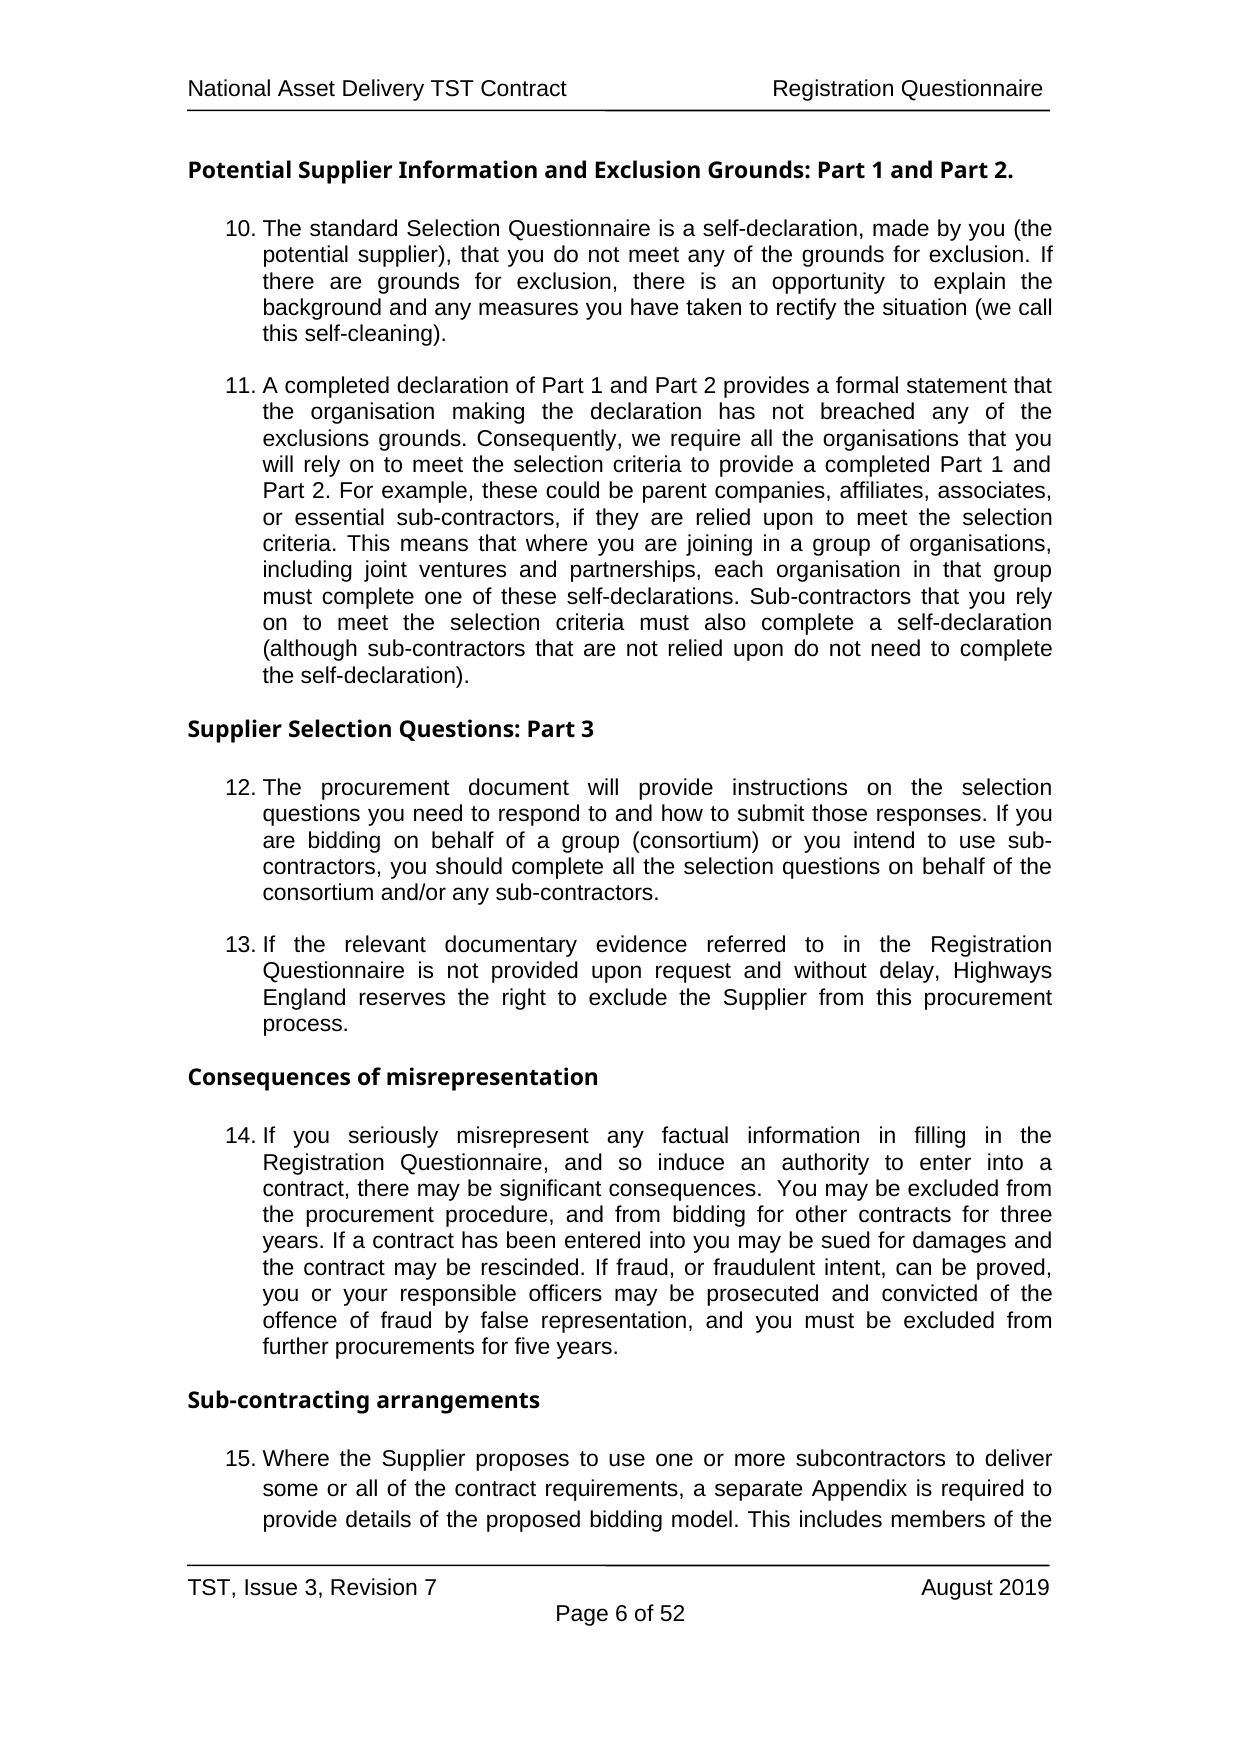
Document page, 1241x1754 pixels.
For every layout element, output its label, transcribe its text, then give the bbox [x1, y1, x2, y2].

list If the relevant documentary evidence referred to in the Registration Questionnaire is not provided upon request and without delay, Highways England reserves the right to exclude the Supplier from this procurement process. [225, 931, 1053, 1036]
list If you seriously misrepresent any factual information in filling in the Registration Questionnaire, and so induce an authority to enter into a contract, there may be significant consequences. You may be excluded from the procurement procedure, and from bidding for other contracts for three years. If a contract has been entered into you may be sued for damages and the contract may be rescinded. If fraud, or fraudulent intent, can be proved, you or your responsible officers may be prosecuted and convicted of the offence of fraud by false representation, and you must be excluded from further procurements for five years. [225, 1122, 1053, 1359]
subtitle Potential Supplier Information and Exclusion Grounds: Part 1 and Part 2. [187, 154, 1053, 185]
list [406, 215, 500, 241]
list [225, 1445, 1053, 1532]
subtitle Consequences of misrepresentation [187, 1061, 1053, 1092]
subtitle Sub-contracting arrangements [187, 1384, 1053, 1416]
list A completed declaration of Part 1 and Part 2 provides a formal statement that the organisation making the declaration has not breached any of the exclusions grounds. Consequently, we require all the organisations that you will rely on to meet the selection criteria to provide a completed Part 1 and Part 2. For example, these could be parent companies, affiliates, associates, or essential sub-contractors, if they are relied upon to meet the selection criteria. This means that where you are joining in a group of organisations, including joint ventures and partnerships, each organisation in that group must complete one of these self-declarations. Sub-contractors that you rely on to meet the selection criteria must also complete a self-declaration (although sub-contractors that are not relied upon do not need to complete the self-declaration). [225, 372, 1053, 688]
list The standard Selection Questionnaire is a self-declaration, made by you (the potential supplier), that you do not meet any of the grounds for exclusion. If there are grounds for exclusion, there is an opportunity to explain the background and any measures you have taken to rectify the situation (we call this self-cleaning). [225, 241, 1053, 347]
list The procurement document will provide instructions on the selection questions you need to respond to and how to submit those responses. If you are bidding on behalf of a group (consortium) or you intend to use sub-contractors, you should complete all the selection questions on behalf of the consortium and/or any sub-contractors. [225, 774, 1053, 906]
subtitle Supplier Selection Questions: Part 3 [187, 713, 1053, 744]
